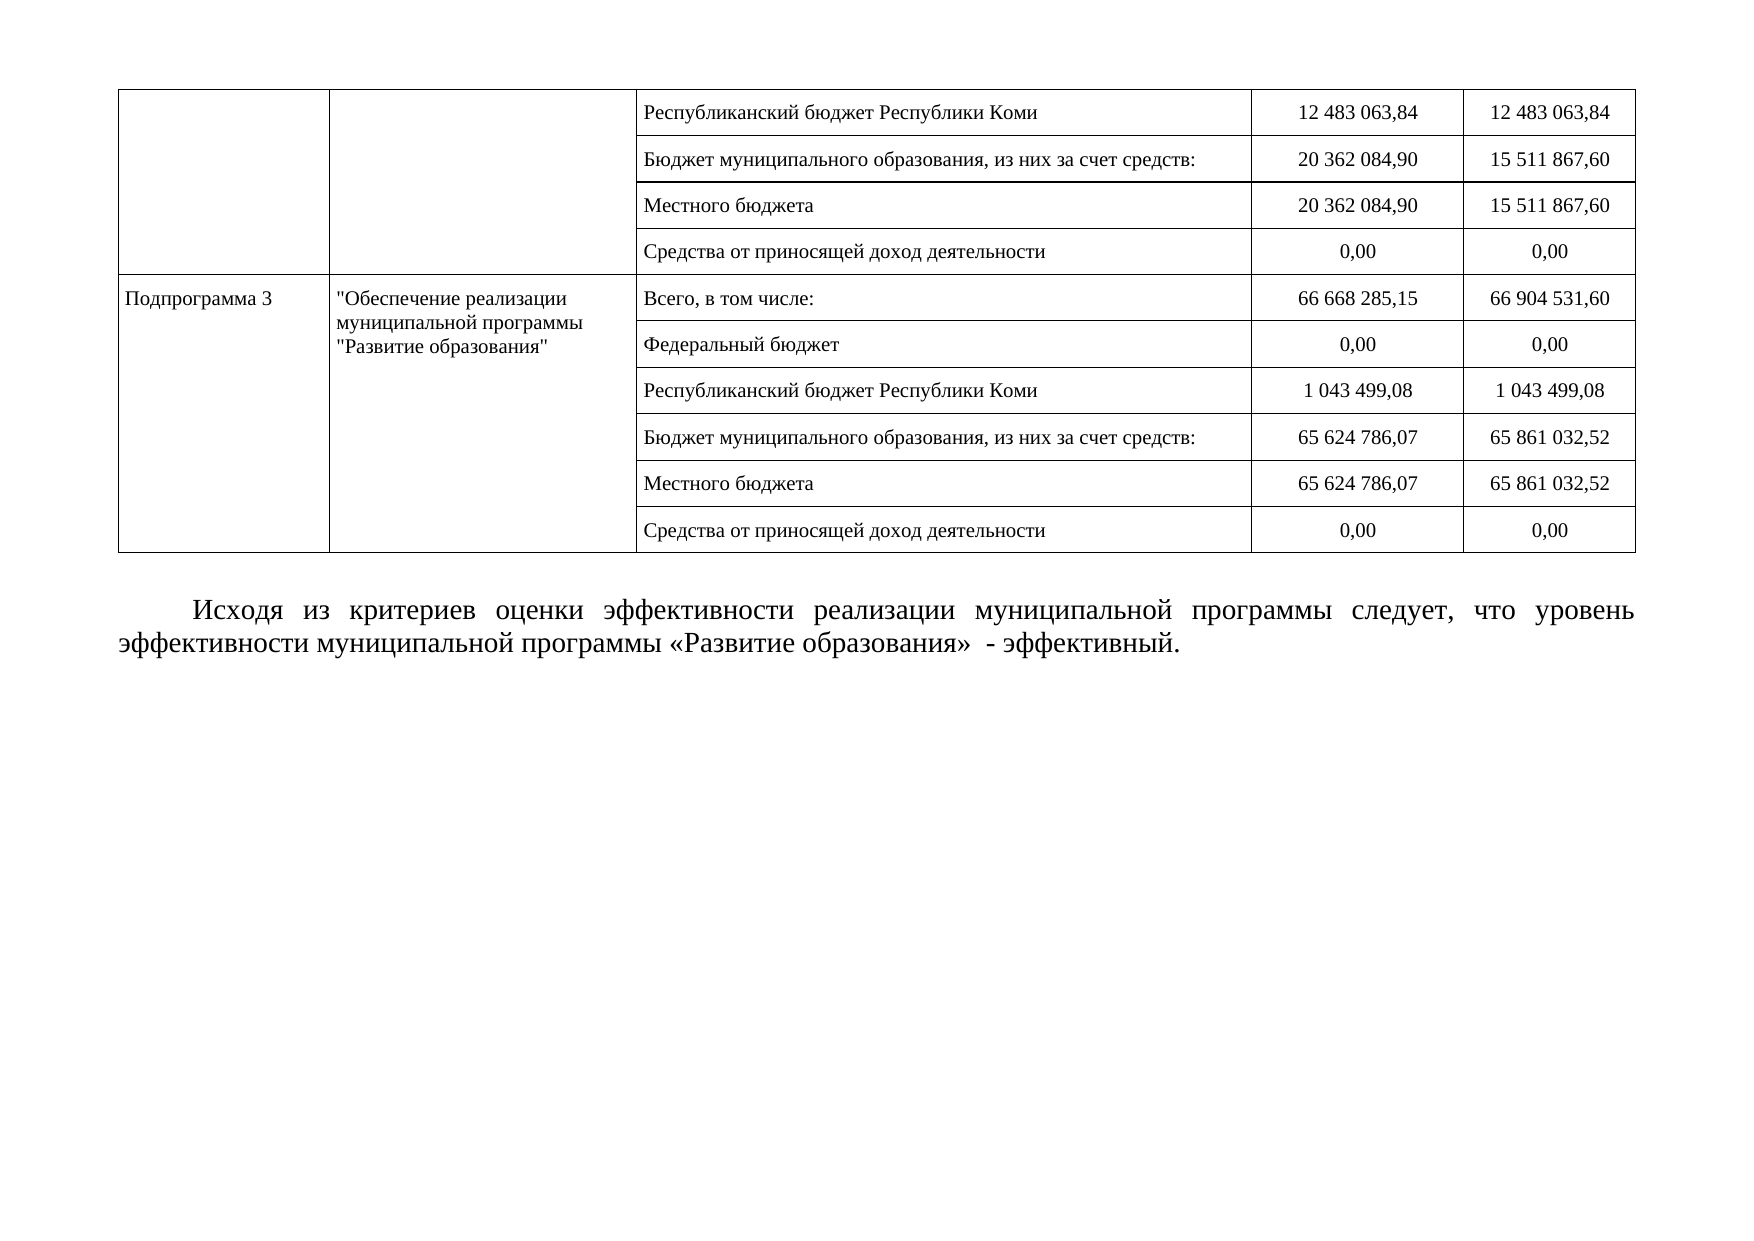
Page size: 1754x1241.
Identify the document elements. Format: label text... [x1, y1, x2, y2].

table_cell 66 668 285,15 [1252, 275, 1463, 320]
table_cell 0,00 [1464, 507, 1635, 552]
table_cell Республиканский бюджет Республики Коми [637, 368, 1251, 413]
table_cell 65 861 032,52 [1464, 414, 1635, 459]
table_cell 15 511 867,60 [1464, 183, 1635, 228]
table_cell 20 362 084,90 [1252, 183, 1463, 228]
table_cell Бюджет муниципального образования, из них за счет средств: [637, 136, 1251, 181]
table_cell 0,00 [1464, 321, 1635, 367]
table_cell 0,00 [1252, 321, 1463, 367]
table_cell Республиканский бюджет Республики Коми [637, 90, 1251, 135]
table_cell 0,00 [1252, 229, 1463, 274]
table_cell Бюджет муниципального образования, из них за счет средств: [637, 414, 1251, 459]
table_cell Местного бюджета [637, 183, 1251, 228]
text Исходя из критериев оценки эффективности реализации муниципальной программы следует, что уровень эффективности муниципальной программы «Развитие образования» - эффективный. [118, 592, 1636, 659]
table_cell 1 043 499,08 [1464, 368, 1635, 413]
table_cell 65 861 032,52 [1464, 461, 1635, 506]
table_cell 0,00 [1252, 507, 1463, 552]
table_cell 65 624 786,07 [1252, 461, 1463, 506]
table_cell Местного бюджета [637, 461, 1251, 506]
table_cell Средства от приносящей доход деятельности [637, 507, 1251, 552]
table_cell 1 043 499,08 [1252, 368, 1463, 413]
table_cell 66 904 531,60 [1464, 275, 1635, 320]
table_cell Федеральный бюджет [637, 321, 1251, 367]
table_cell 15 511 867,60 [1464, 136, 1635, 181]
table_cell Всего, в том числе: [637, 275, 1251, 320]
table_cell 12 483 063,84 [1252, 90, 1463, 135]
table_cell Средства от приносящей доход деятельности [637, 229, 1251, 274]
table_cell "Обеспечение реализации муниципальной программы "Развитие образования" [330, 275, 636, 552]
table_cell 0,00 [1464, 229, 1635, 274]
table_cell 20 362 084,90 [1252, 136, 1463, 181]
table_cell 65 624 786,07 [1252, 414, 1463, 459]
table_cell Подпрограмма 3 [119, 275, 329, 552]
table_cell 12 483 063,84 [1464, 90, 1635, 135]
